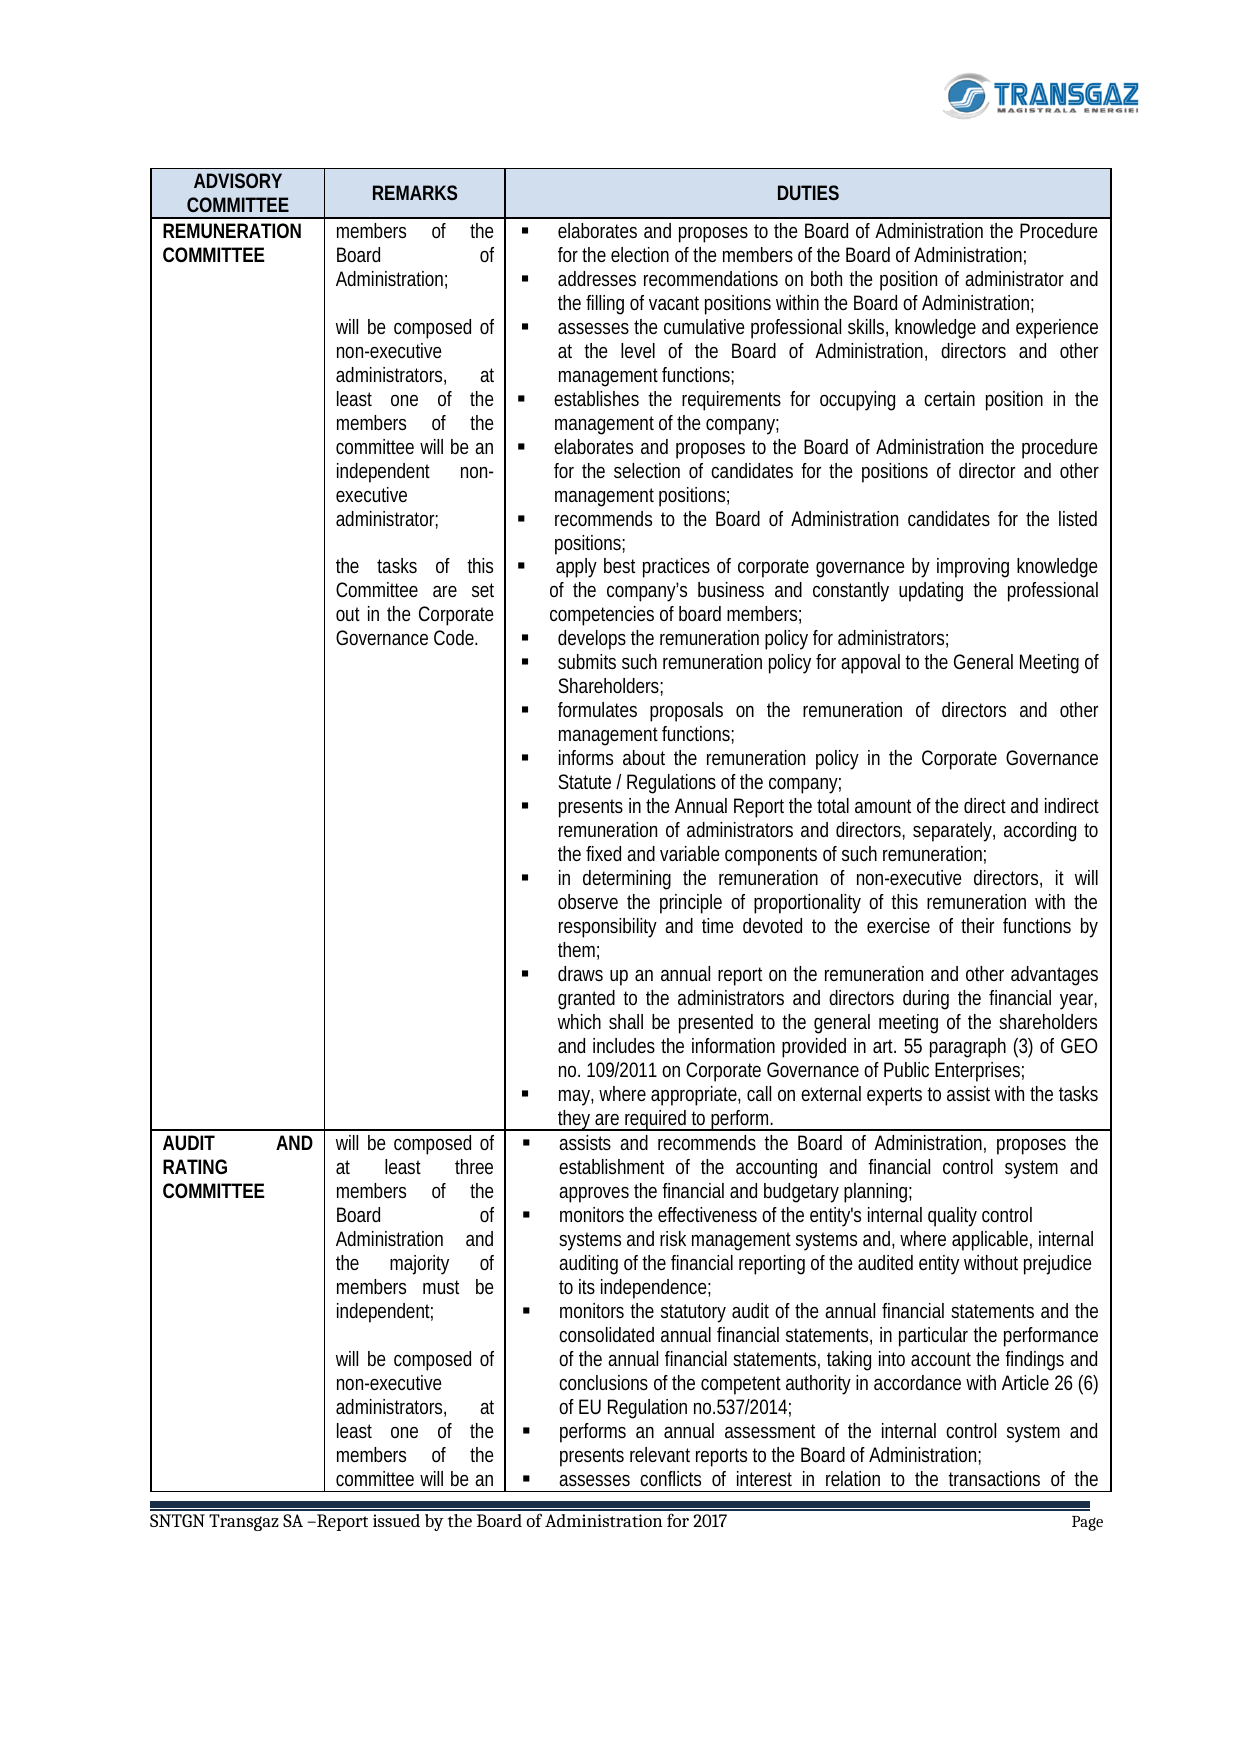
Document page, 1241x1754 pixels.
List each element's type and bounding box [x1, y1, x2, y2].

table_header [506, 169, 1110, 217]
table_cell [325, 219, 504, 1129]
picture [940, 60, 1142, 137]
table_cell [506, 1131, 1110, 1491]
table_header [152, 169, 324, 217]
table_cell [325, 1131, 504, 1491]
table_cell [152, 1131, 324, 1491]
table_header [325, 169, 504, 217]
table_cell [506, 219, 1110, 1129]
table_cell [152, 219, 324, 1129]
